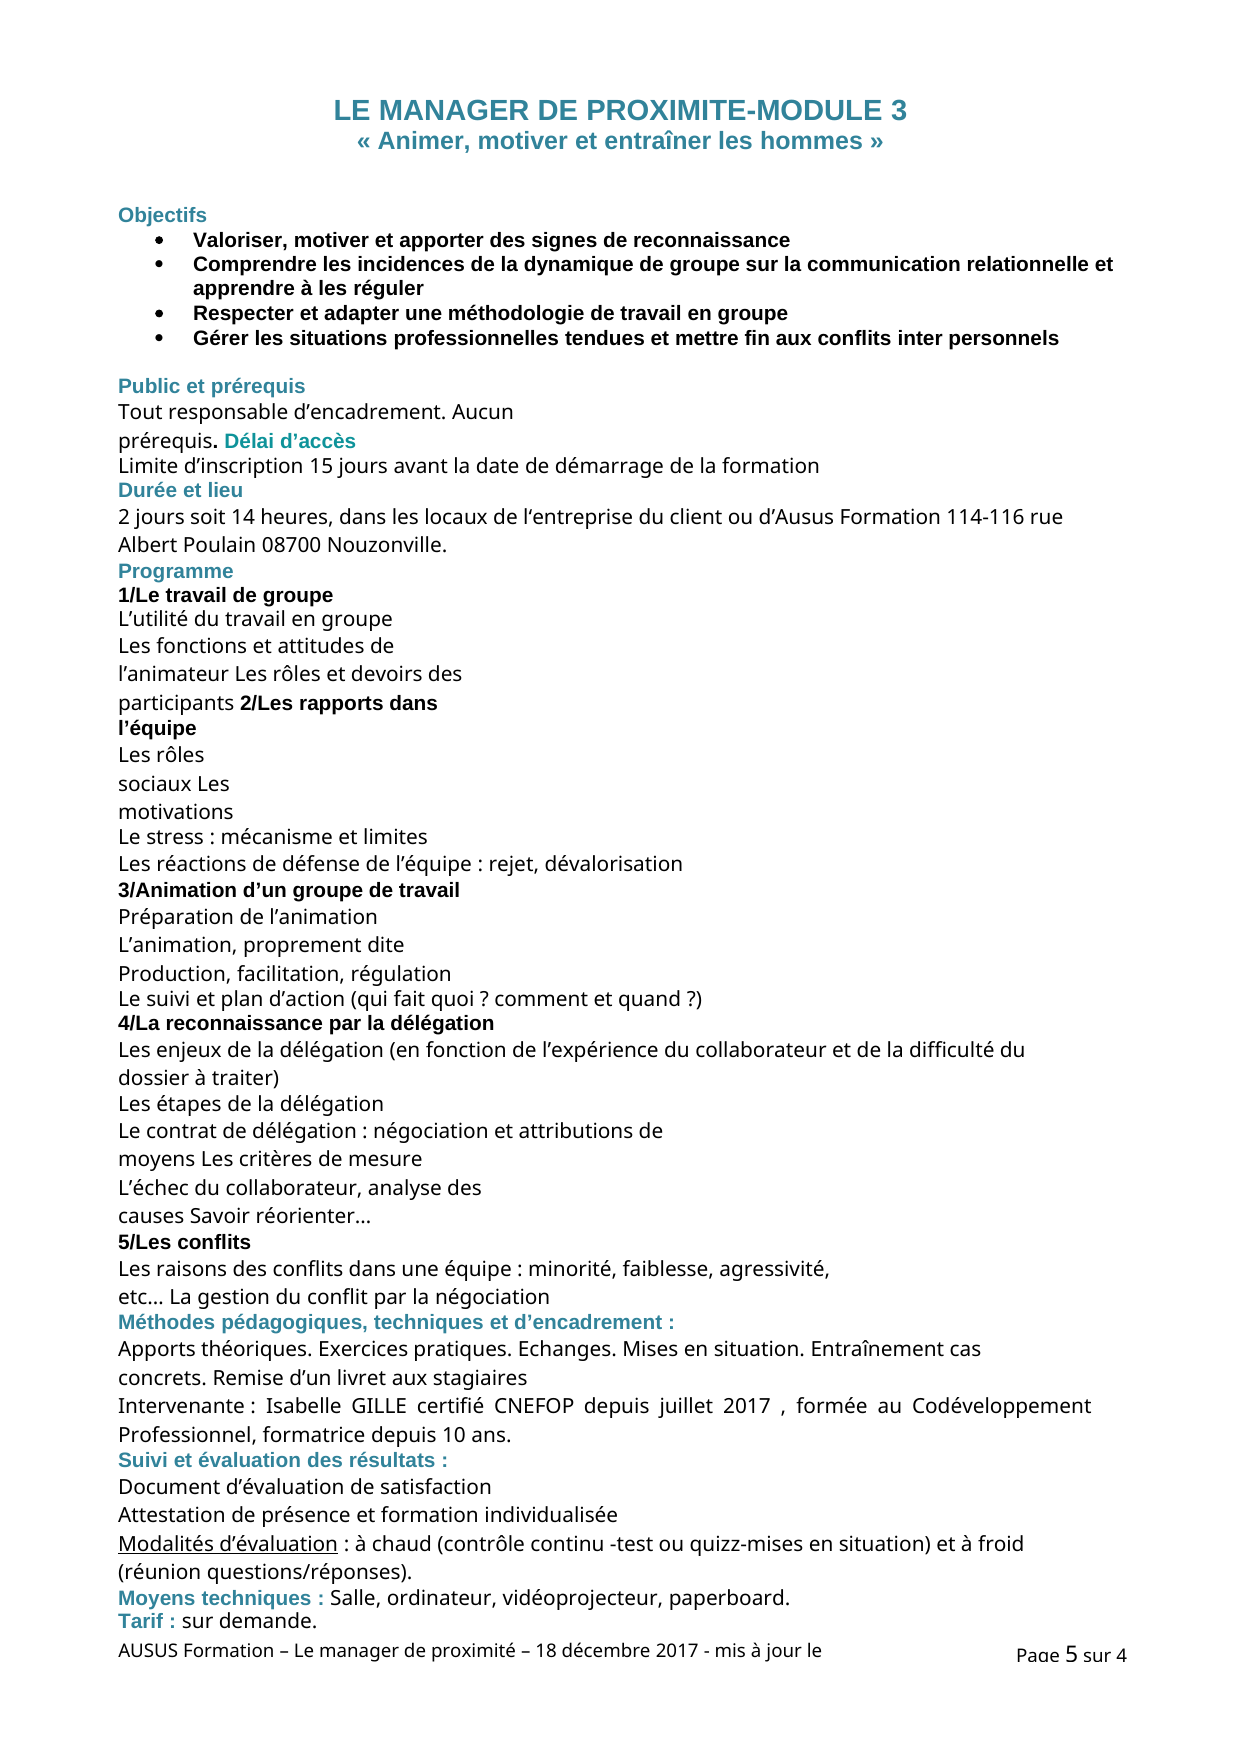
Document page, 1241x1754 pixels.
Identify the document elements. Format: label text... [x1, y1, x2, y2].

subtitle Comprendre les incidences de la dynamique de groupe sur la communication relationnelle et apprendre à les réguler [155, 253, 1115, 300]
text Intervenante : Isabelle GILLE certifié CNEFOP depuis juillet 2017 , formée au Codéveloppement Professionnel, formatrice depuis 10 ans. [118, 1391, 1134, 1448]
text Document d’évaluation de satisfaction [118, 1472, 1134, 1500]
subtitle Durée et lieu [118, 478, 1134, 502]
text Les étapes de la délégation [118, 1092, 1134, 1116]
text Public et prérequis [118, 373, 1134, 397]
text Apports théoriques. Exercices pratiques. Echanges. Mises en situation. Entraînement cas concrets. Remise d’un livret aux stagiaires [118, 1334, 1036, 1391]
text 2 jours soit 14 heures, dans les locaux de l‘entreprise du client ou d’Ausus Formation 114-116 rue Albert Poulain 08700 Nouzonville. [118, 502, 1081, 559]
list Respecter et adapter une méthodologie de travail en groupe [155, 300, 1134, 326]
text Les réactions de défense de l’équipe : rejet, dévalorisation [118, 849, 1134, 878]
text Les rôles sociaux Les motivations [118, 740, 281, 826]
text 3/Animation d’un groupe de travail Préparation de l’animation L’animation, proprement dite Production, facilitation, régulation [118, 878, 462, 987]
text L’utilité du travail en groupe [118, 607, 1134, 631]
text Les fonctions et attitudes de l’animateur Les rôles et devoirs des participants 2/Les rapports dans l’équipe [118, 631, 485, 740]
text 1/Le travail de groupe [118, 583, 1134, 607]
subtitle 4/La reconnaissance par la délégation [118, 1011, 1134, 1035]
subtitle Gérer les situations professionnelles tendues et mettre fin aux conflits inter personnels [155, 326, 1134, 350]
text Moyens techniques : Salle, ordinateur, vidéoprojecteur, paperboard. [118, 1586, 1134, 1610]
text Les enjeux de la délégation (en fonction de l’expérience du collaborateur et de la difficulté du dossier à traiter) [118, 1035, 1065, 1092]
subtitle « Animer, motiver et entraîner les hommes » [285, 126, 955, 155]
subtitle 5/Les conflits [118, 1230, 1134, 1254]
text Limite d’inscription 15 jours avant la date de démarrage de la formation [118, 454, 1134, 478]
subtitle Suivi et évaluation des résultats : [118, 1448, 1134, 1472]
text Les raisons des conflits dans une équipe : minorité, faiblesse, agressivité, etc… La gestion du conflit par la négociation [118, 1254, 853, 1311]
text Attestation de présence et formation individualisée [118, 1500, 1134, 1529]
list Valoriser, motiver et apporter des signes de reconnaissance [155, 227, 1134, 253]
text Tout responsable d’encadrement. Aucun prérequis. Délai d’accès [118, 397, 593, 454]
subtitle Objectifs [118, 203, 1134, 227]
subtitle Méthodes pédagogiques, techniques et d’encadrement : [118, 1311, 1134, 1334]
text Tarif : sur demande. [118, 1610, 1134, 1634]
subtitle LE MANAGER DE PROXIMITE-MODULE 3 [285, 93, 955, 126]
subtitle Programme [118, 559, 1134, 583]
text Le stress : mécanisme et limites [118, 826, 1134, 849]
text Modalités d’évaluation : à chaud (contrôle continu -test ou quizz-mises en situation) et à froid (réunion questions/réponses). [118, 1529, 1056, 1586]
text L’échec du collaborateur, analyse des causes Savoir réorienter… [118, 1173, 541, 1229]
text Le suivi et plan d’action (qui fait quoi ? comment et quand ?) [118, 987, 1134, 1011]
text Le contrat de délégation : négociation et attributions de moyens Les critères de mesure [118, 1116, 706, 1173]
